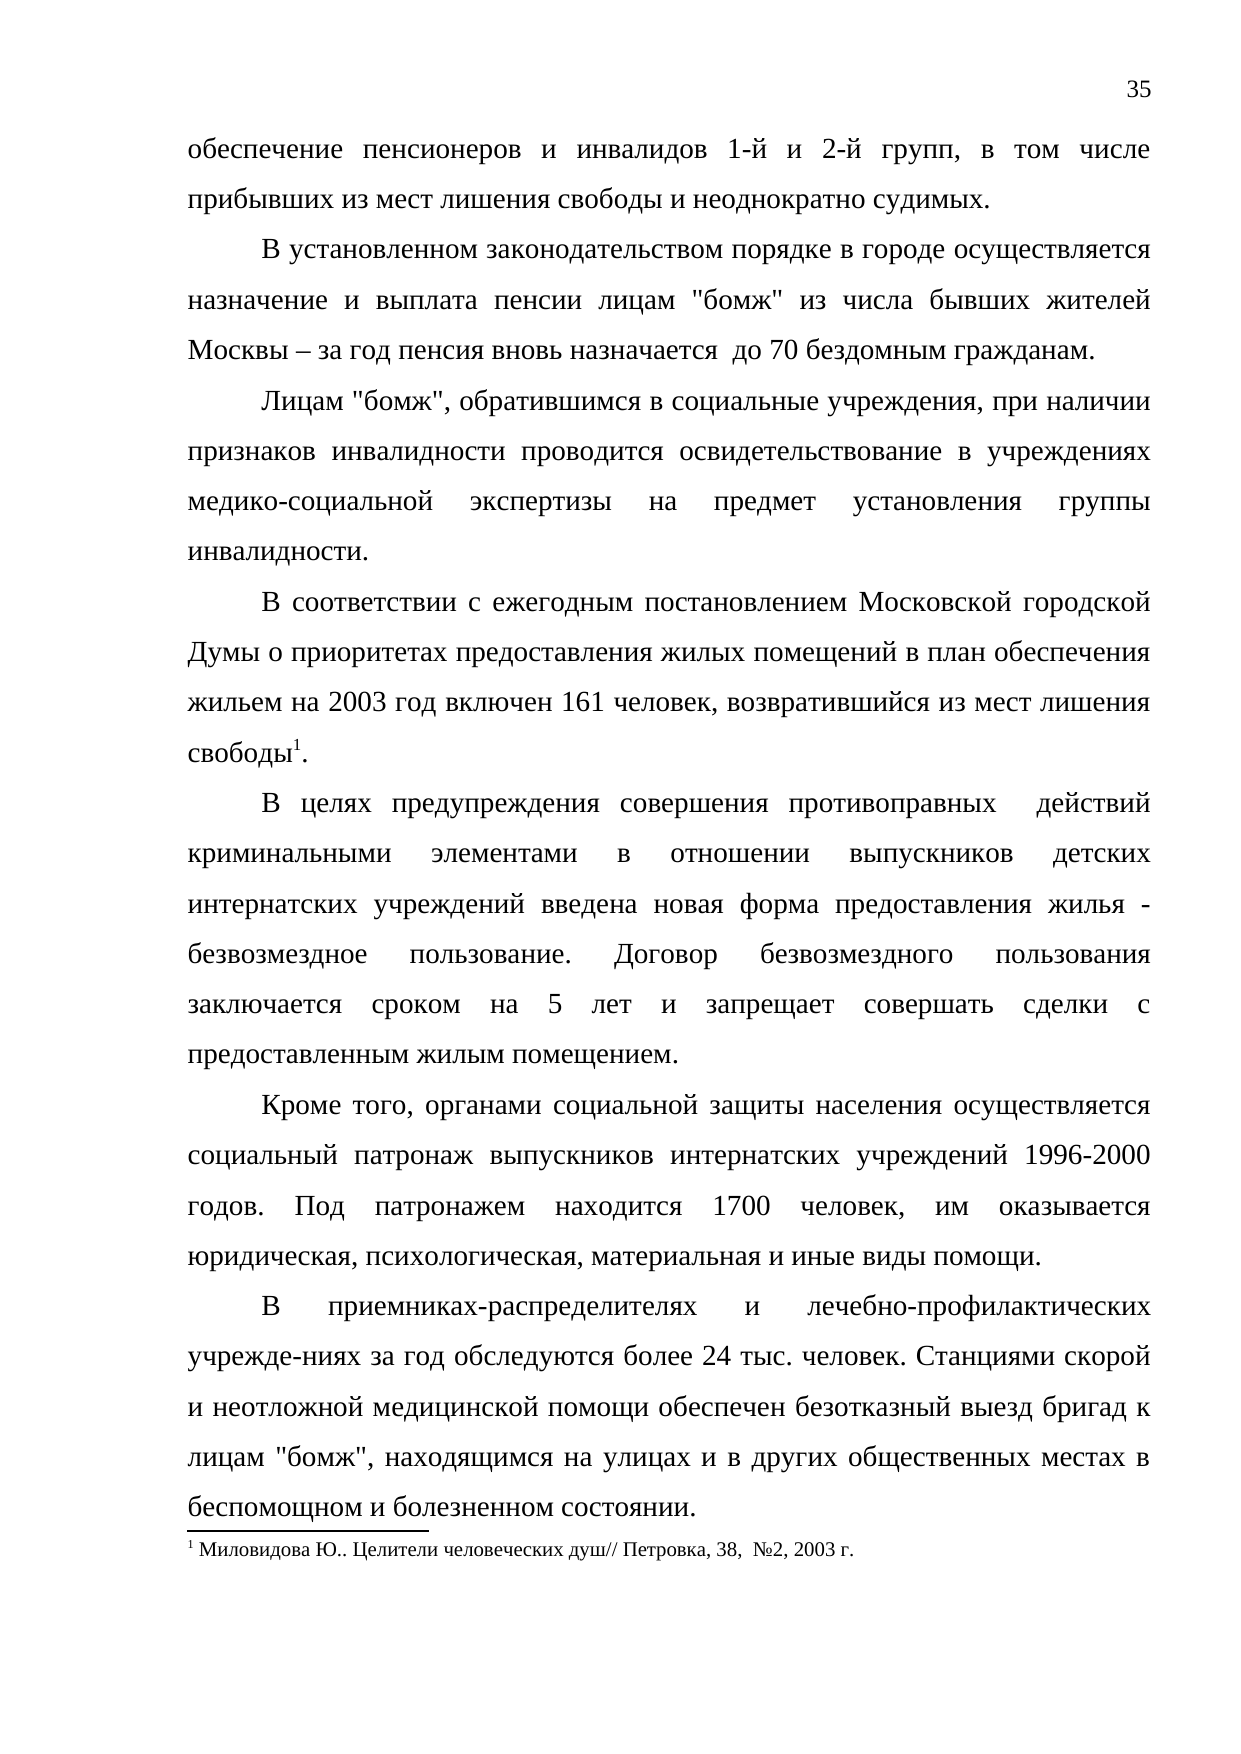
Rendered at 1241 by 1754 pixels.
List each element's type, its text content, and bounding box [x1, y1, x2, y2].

text В установленном законодательством порядке в городе осуществляется назначение и выплата пенсии лицам "бомж" из числа бывших жителей Москвы – за год пенсия вновь назначается до 70 бездомным гражданам. [187, 232, 1152, 366]
text Лицам "бомж", обратившимся в социальные учреждения, при наличии признаков инвалидности проводится освидетельствование в учреждениях медико-социальной экспертизы на предмет установления группы инвалидности. [187, 383, 1152, 567]
text В целях предупреждения совершения противоправных действий криминальными элементами в отношении выпускников детских интернатских учреждений введена новая форма предоставления жилья - безвозмездное пользование. Договор безвозмездного пользования заключается сроком на 5 лет и запрещает совершать сделки с предоставленным жилым помещением. [187, 785, 1152, 1070]
text Кроме того, органами социальной защиты населения осуществляется социальный патронаж выпускников интернатских учреждений 1996-2000 годов. Под патронажем находится 1700 человек, им оказывается юридическая, психологическая, материальная и иные виды помощи. [187, 1087, 1152, 1271]
text В приемниках-распределителях и лечебно-профилактических учрежде-ниях за год обследуются более 24 тыс. человек. Станциями скорой и неотложной медицинской помощи обеспечен безотказный выезд бригад к лицам "бомж", находящимся на улицах и в других общественных местах в беспомощном и болезненном состоянии. [187, 1288, 1152, 1523]
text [187, 131, 1152, 215]
text В соответствии с ежегодным постановлением Московской городской Думы о приоритетах предоставления жилых помещений в план обеспечения жильем на 2003 год включен 161 человек, возвратившийся из мест лишения свободы. [187, 584, 1152, 768]
